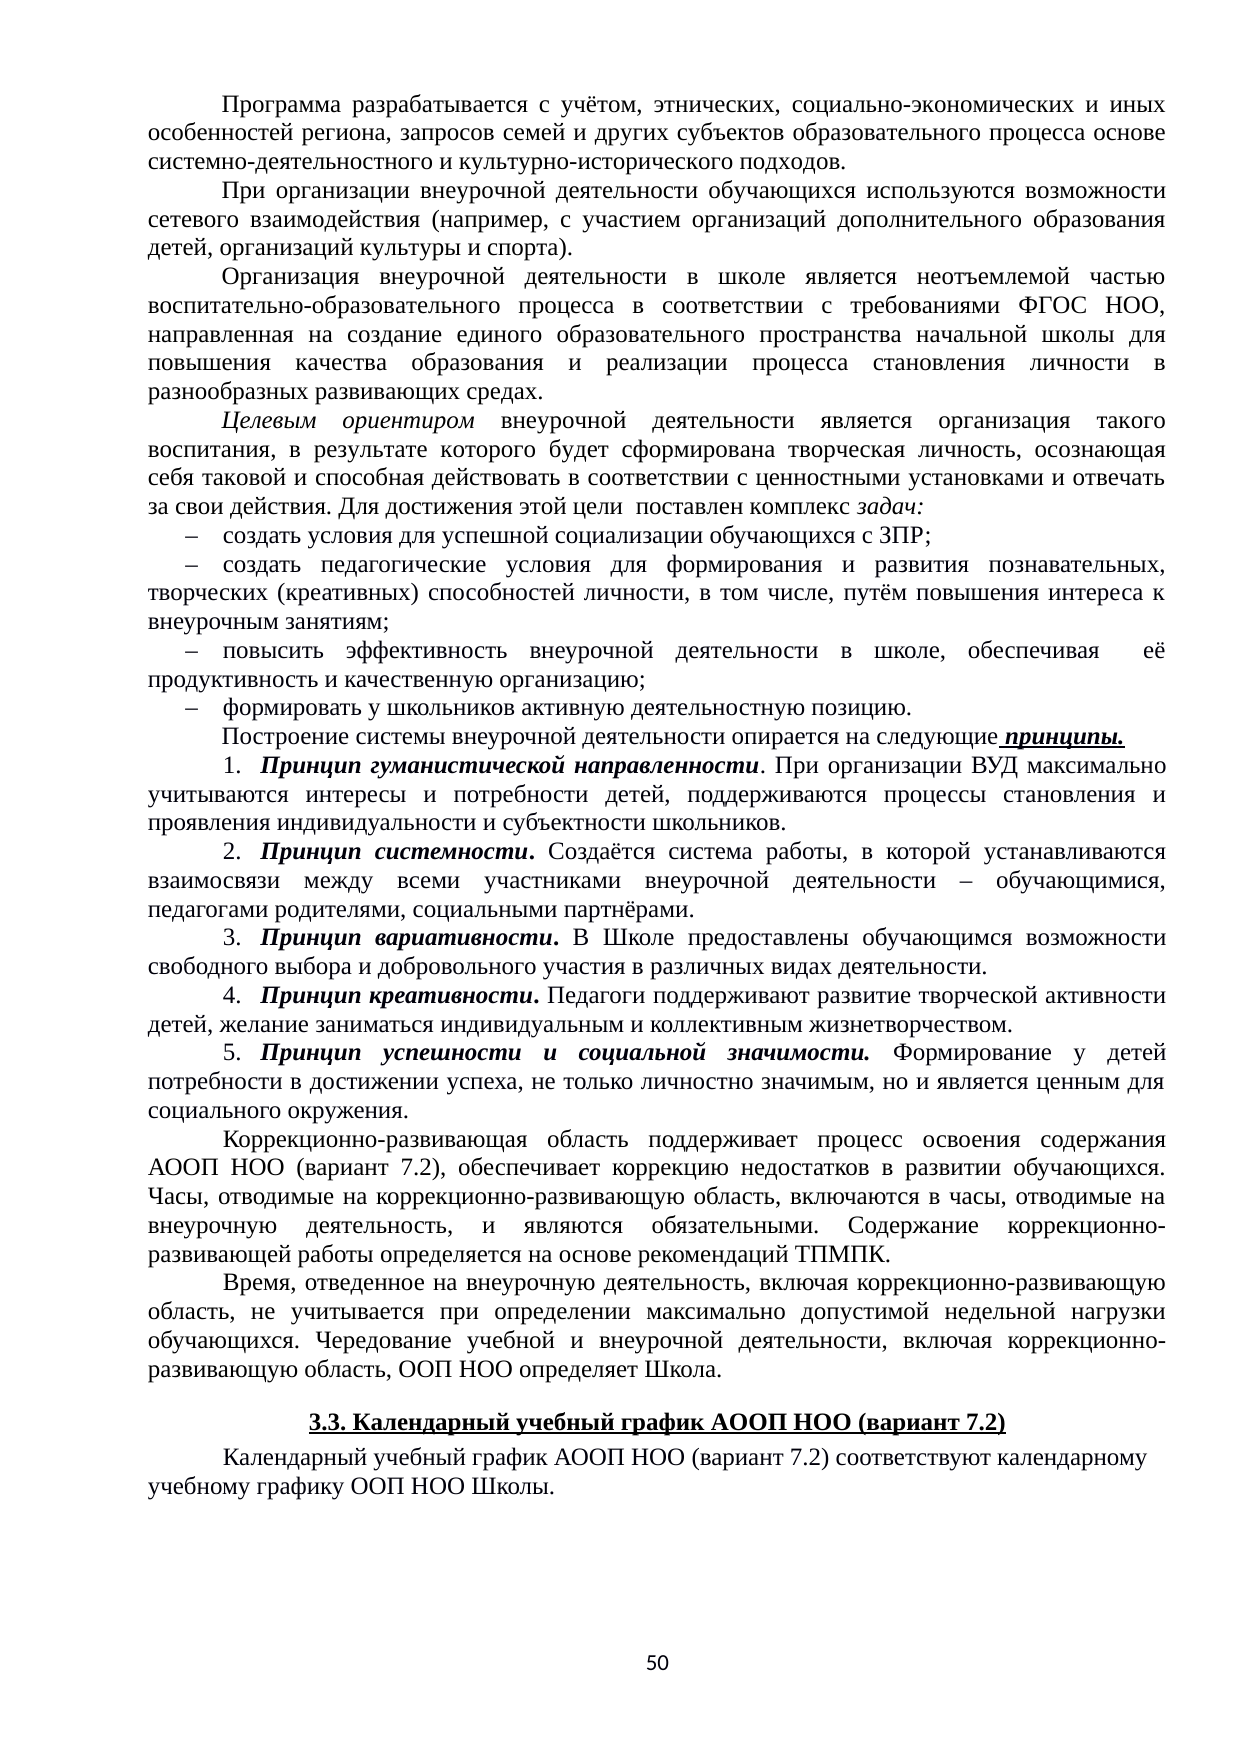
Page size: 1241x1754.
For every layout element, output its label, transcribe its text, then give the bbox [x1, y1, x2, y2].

text Время, отведенное на внеурочную деятельность, включая коррекционно-развивающую область, не учитывается при определении максимально допустимой недельной нагрузки обучающихся. Чередование учебной и внеурочной деятельности, включая коррекционно-развивающую область, ООП НОО определяет Школа. [148, 1267, 1167, 1382]
list Принцип системности. Создаётся система работы, в которой устанавливаются взаимосвязи между всеми участниками внеурочной деятельности – обучающимися, педагогами родителями, социальными партнёрами. [148, 836, 1167, 922]
text Целевым ориентиром внеурочной деятельности является организация такого воспитания, в результате которого будет сформирована творческая личность, осознающая себя таковой и способная действовать в соответствии с ценностными установками и отвечать за свои действия. Для достижения этой цели поставлен комплекс задач: [148, 405, 1167, 520]
text Организация внеурочной деятельности в школе является неотъемлемой частью воспитательно-образовательного процесса в соответствии с требованиями ФГОС НОО, направленная на создание единого образовательного пространства начальной школы для повышения качества образования и реализации процесса становления личности в разнообразных развивающих средах. [148, 261, 1167, 405]
text Построение системы внеурочной деятельности опирается на следующие принципы. [148, 721, 1167, 750]
list создать условия для успешной социализации обучающихся с ЗПР; [148, 520, 1167, 549]
list Принцип креативности. Педагоги поддерживают развитие творческой активности детей, желание заниматься индивидуальным и коллективным жизнетворчеством. [148, 980, 1167, 1037]
list создать педагогические условия для формирования и развития познавательных, творческих (креативных) способностей личности, в том числе, путём повышения интереса к внеурочным занятиям; [148, 549, 1167, 635]
list формировать у школьников активную деятельностную позицию. [148, 692, 1167, 721]
text При организации внеурочной деятельности обучающихся используются возможности сетевого взаимодействия (например, с участием организаций дополнительного образования детей, организаций культуры и спорта). [148, 175, 1167, 261]
text Коррекционно-развивающая область поддерживает процесс освоения содержания АООП НОО (вариант 7.2), обеспечивает коррекцию недостатков в развитии обучающихся. Часы, отводимые на коррекционно-развивающую область, включаются в часы, отводимые на внеурочную деятельность, и являются обязательными. Содержание коррекционно-развивающей работы определяется на основе рекомендаций ТПМПК. [148, 1124, 1167, 1267]
list Принцип успешности и социальной значимости. Формирование у детей потребности в достижении успеха, не только личностно значимым, но и является ценным для социального окружения. [148, 1037, 1167, 1124]
list повысить эффективность внеурочной деятельности в школе, обеспечивая её продуктивность и качественную организацию; [148, 635, 1167, 692]
list Принцип гуманистической направленности. При организации ВУД максимально учитываются интересы и потребности детей, поддерживаются процессы становления и проявления индивидуальности и субъектности школьников. [148, 750, 1167, 836]
text Программа разрабатывается с учётом, этнических, социально-экономических и иных особенностей региона, запросов семей и других субъектов образовательного процесса основе системно-деятельностного и культурно-исторического подходов. [148, 89, 1167, 175]
subtitle 3.3. Календарный учебный график АООП НОО (вариант 7.2) [148, 1407, 1167, 1436]
list Принцип вариативности. В Школе предоставлены обучающимся возможности свободного выбора и добровольного участия в различных видах деятельности. [148, 922, 1167, 980]
text Календарный учебный график АООП НОО (вариант 7.2) соответствуют календарному учебному графику ООП НОО Школы. [148, 1442, 1167, 1500]
